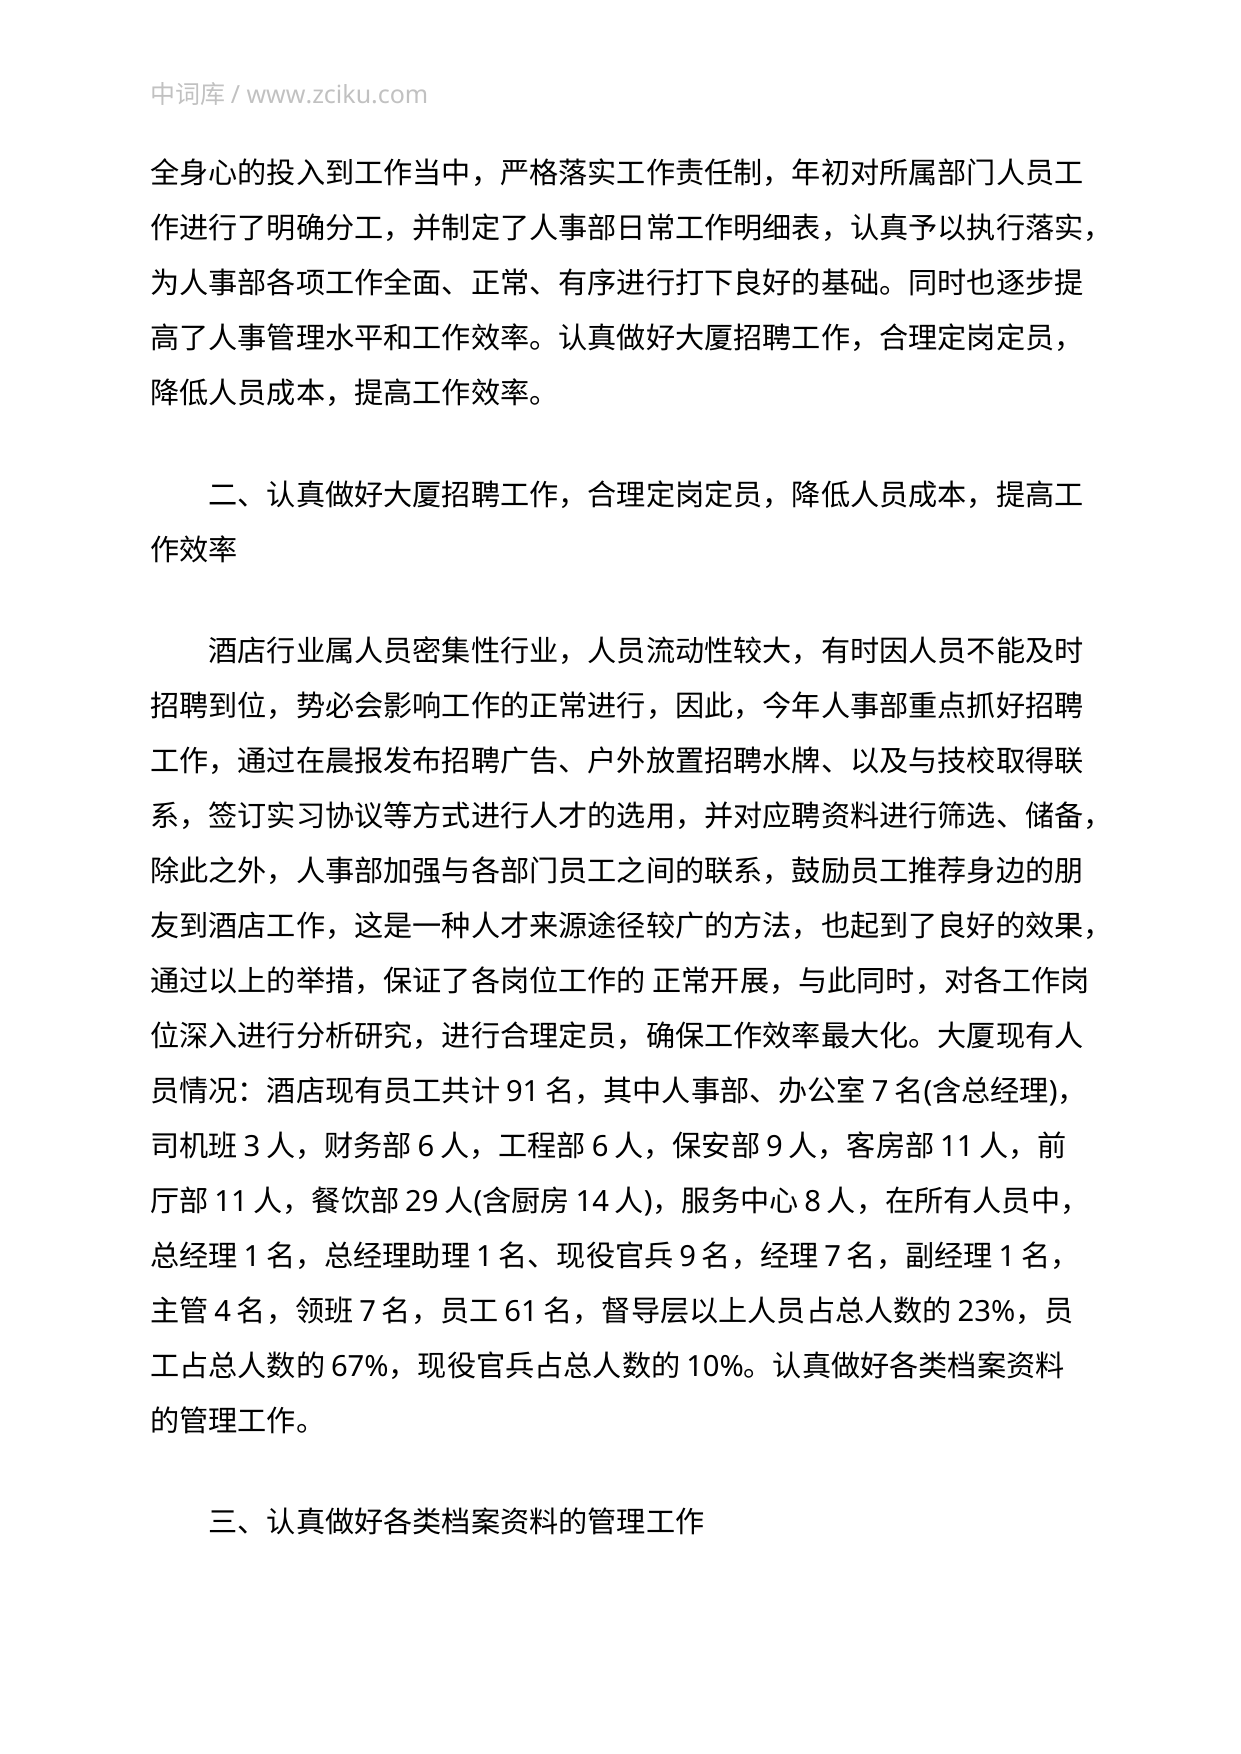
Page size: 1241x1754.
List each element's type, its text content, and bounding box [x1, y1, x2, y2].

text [150, 150, 1090, 412]
text 三、认真做好各类档案资料的管理工作 [150, 1499, 1090, 1541]
text 酒店行业属人员密集性行业，人员流动性较大，有时因人员不能及时招聘到位，势必会影响工作的正常进行，因此，今年人事部重点抓好招聘工作，通过在晨报发布招聘广告、户外放置招聘水牌、以及与技校取得联系，签订实习协议等方式进行人才的选用，并对应聘资料进行筛选、储备，除此之外，人事部加强与各部门员工之间的联系，鼓励员工推荐身边的朋友到酒店工作，这是一种人才来源途径较广的方法，也起到了良好的效果，通过以上的举措，保证了各岗位工作的 正常开展，与此同时，对各工作岗位深入进行分析研究，进行合理定员，确保工作效率最大化。大厦现有人员情况：酒店现有员工共计91名，其中人事部、办公室7名(含总经理)，司机班3人，财务部6人，工程部6人，保安部9人，客房部11人，前厅部11人，餐饮部29人(含厨房14人)，服务中心8人，在所有人员中，总经理1名，总经理助理1名、现役官兵9名，经理7名，副经理1名，主管4名，领班7名，员工61名，督导层以上人员占总人数的23%，员工占总人数的67%，现役官兵占总人数的10%。认真做好各类档案资料的管理工作。 [150, 628, 1090, 1439]
text 二、认真做好大厦招聘工作，合理定岗定员，降低人员成本，提高工作效率 [150, 471, 1090, 568]
